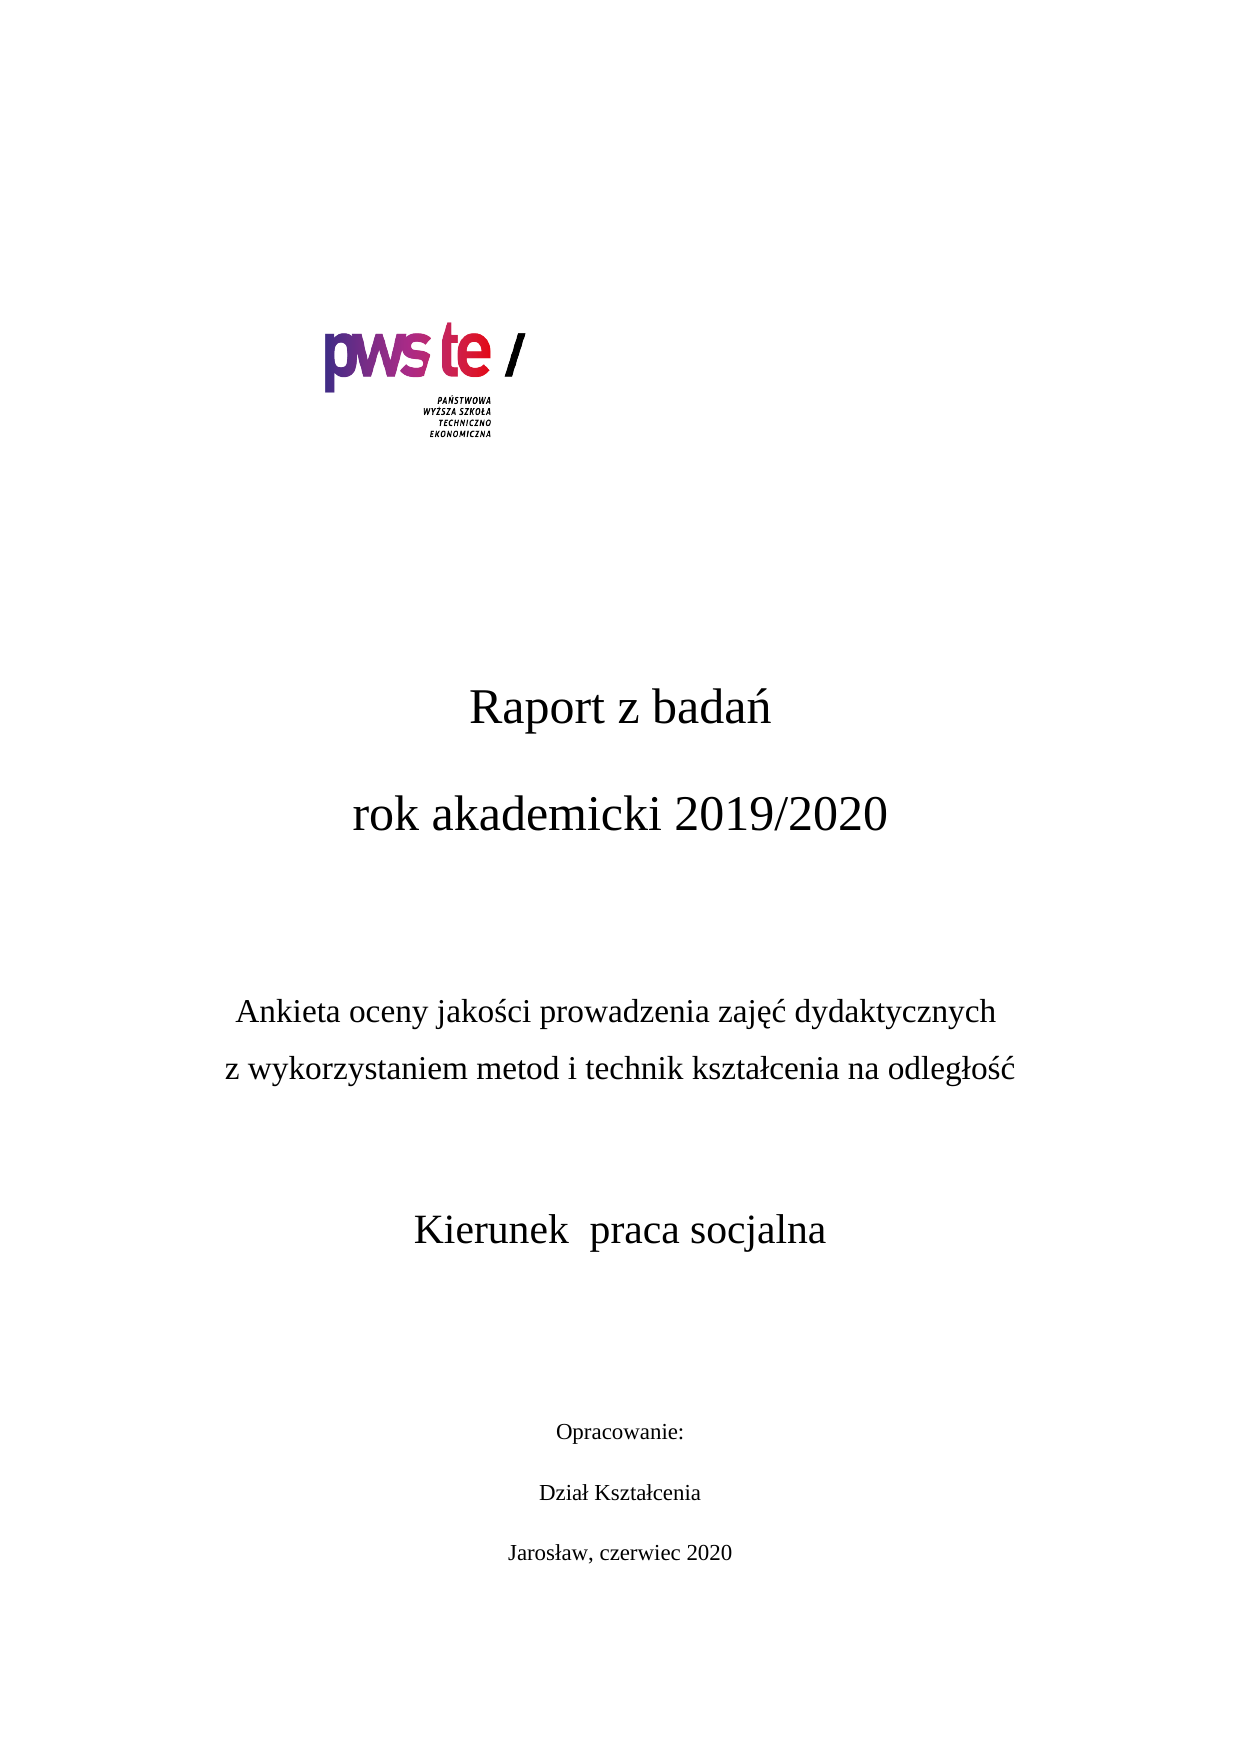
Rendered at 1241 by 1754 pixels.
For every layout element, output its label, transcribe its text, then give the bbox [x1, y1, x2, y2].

text rok akademicki 2019/2020 [148, 784, 1093, 841]
text Opracowanie: [148, 1418, 1093, 1445]
text Kierunek praca socjalna [148, 1205, 1093, 1253]
text Jarosław, czerwiec 2020 [148, 1539, 1093, 1565]
text Ankieta oceny jakości prowadzenia zajęć dydaktycznych z wykorzystaniem metod i technik kształcenia na odległość [148, 991, 1093, 1087]
text Dział Kształcenia [148, 1479, 1093, 1505]
picture [147, 211, 1208, 471]
text Raport z badań [148, 677, 1093, 734]
